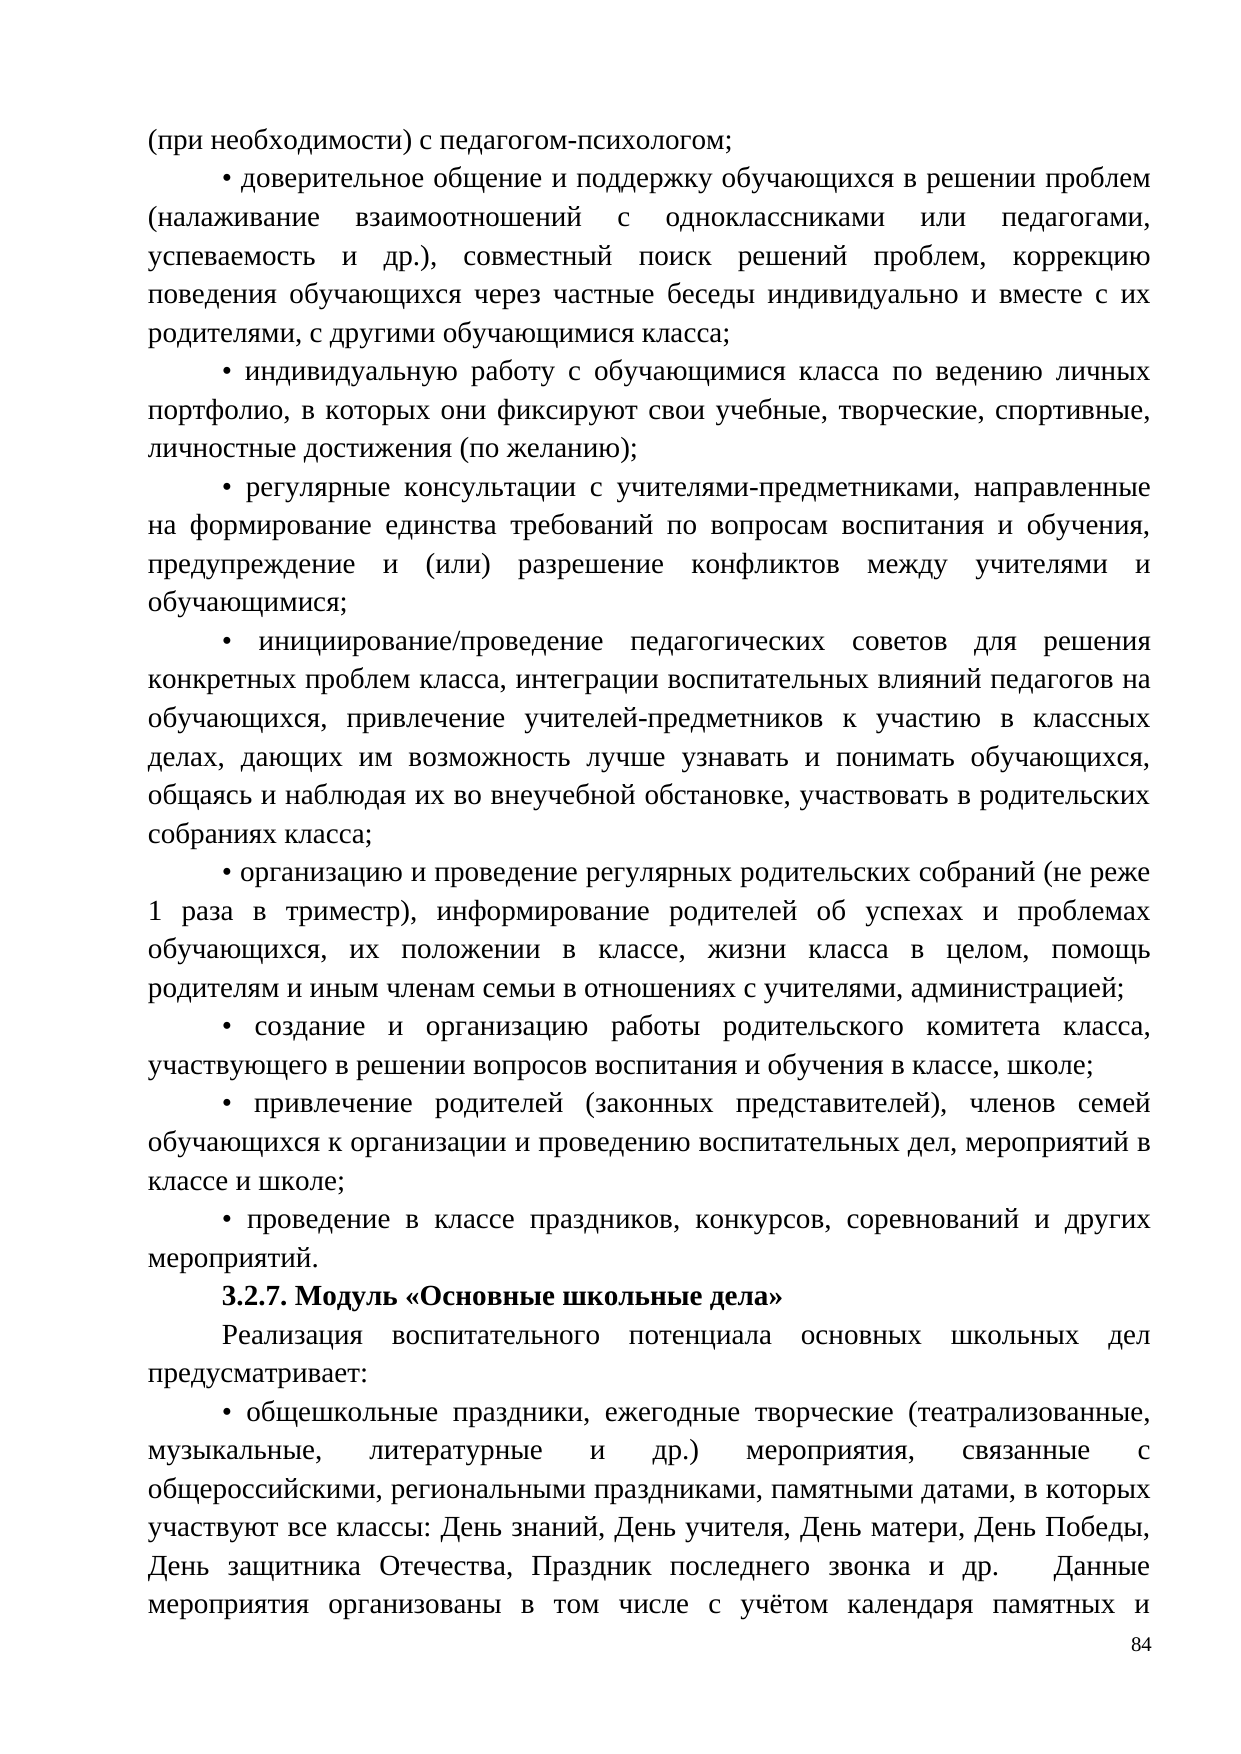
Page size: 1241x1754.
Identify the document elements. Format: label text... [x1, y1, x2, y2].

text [148, 122, 1152, 156]
text • инициирование/проведение педагогических советов для решения конкретных проблем класса, интеграции воспитательных влияний педагогов на обучающихся, привлечение учителей-предметников к участию в классных делах, дающих им возможность лучше узнавать и понимать обучающихся, общаясь и наблюдая их во внеучебной обстановке, участвовать в родительских собраниях класса; [148, 623, 1152, 849]
text • привлечение родителей (законных представителей), членов семей обучающихся к организации и проведению воспитательных дел, мероприятий в классе и школе; [148, 1086, 1152, 1196]
text 3.2.7. Модуль «Основные школьные дела» [148, 1278, 1152, 1312]
text • проведение в классе праздников, конкурсов, соревнований и других мероприятий. [148, 1201, 1152, 1273]
text • создание и организацию работы родительского комитета класса, участвующего в решении вопросов воспитания и обучения в классе, школе; [148, 1008, 1152, 1081]
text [148, 1394, 1152, 1620]
text • регулярные консультации с учителями-предметниками, направленные на формирование единства требований по вопросам воспитания и обучения, предупреждение и (или) разрешение конфликтов между учителями и обучающимися; [148, 469, 1152, 618]
text • организацию и проведение регулярных родительских собраний (не реже 1 раза в триместр), информирование родителей об успехах и проблемах обучающихся, их положении в классе, жизни класса в целом, помощь родителям и иным членам семьи в отношениях с учителями, администрацией; [148, 854, 1152, 1003]
text Реализация воспитательного потенциала основных школьных дел предусматривает: [148, 1317, 1152, 1389]
text • доверительное общение и поддержку обучающихся в решении проблем (налаживание взаимоотношений с одноклассниками или педагогами, успеваемость и др.), совместный поиск решений проблем, коррекцию поведения обучающихся через частные беседы индивидуально и вместе с их родителями, с другими обучающимися класса; [148, 161, 1152, 348]
text • индивидуальную работу с обучающимися класса по ведению личных портфолио, в которых они фиксируют свои учебные, творческие, спортивные, личностные достижения (по желанию); [148, 353, 1152, 464]
